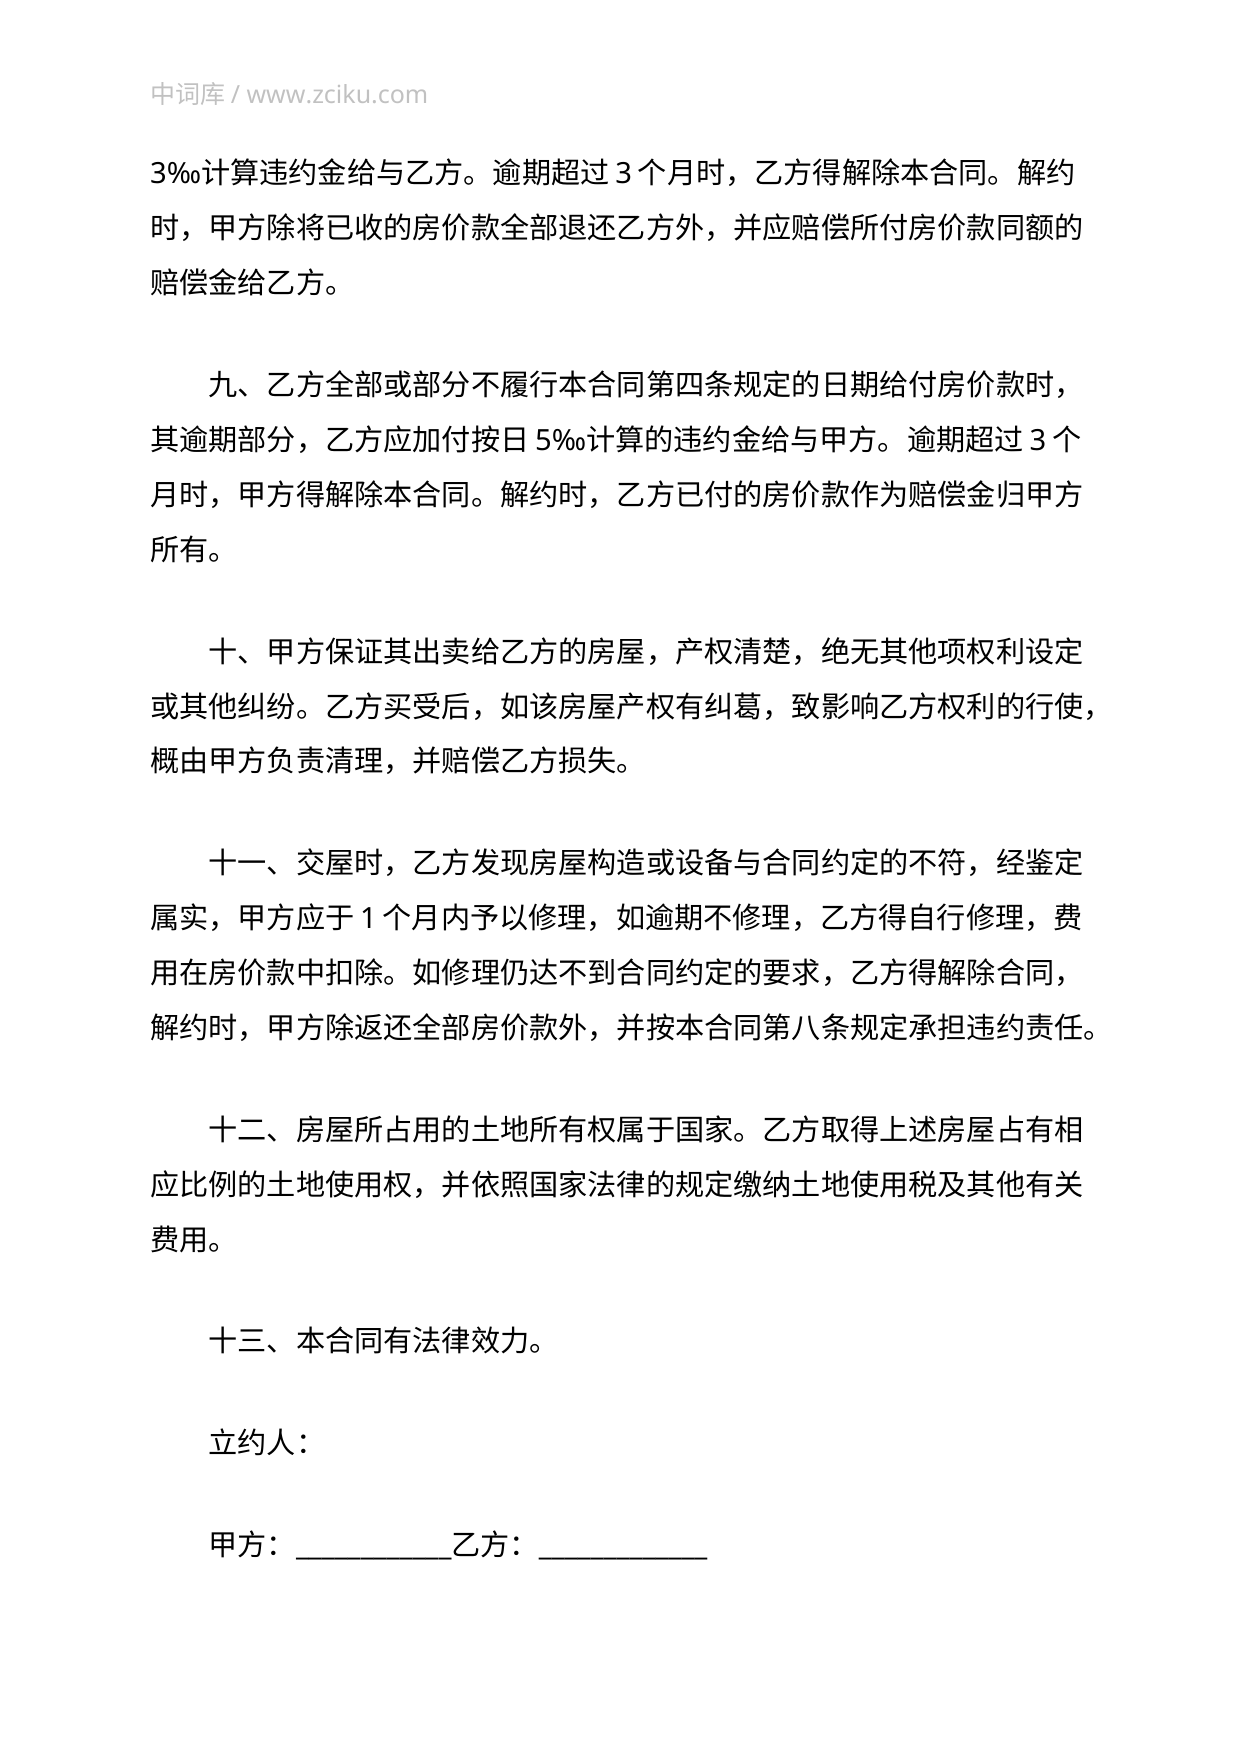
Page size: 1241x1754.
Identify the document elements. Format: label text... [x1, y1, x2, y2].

text 立约人： [150, 1420, 1090, 1462]
text 十二、房屋所占用的土地所有权属于国家。乙方取得上述房屋占有相应比例的土地使用权，并依照国家法律的规定缴纳土地使用税及其他有关费用。 [150, 1106, 1090, 1258]
text 十、甲方保证其出卖给乙方的房屋，产权清楚，绝无其他项权利设定或其他纠纷。乙方买受后，如该房屋产权有纠葛，致影响乙方权利的行使，概由甲方负责清理，并赔偿乙方损失。 [150, 628, 1090, 780]
text 十一、交屋时，乙方发现房屋构造或设备与合同约定的不符，经鉴定属实，甲方应于1个月内予以修理，如逾期不修理，乙方得自行修理，费用在房价款中扣除。如修理仍达不到合同约定的要求，乙方得解除合同，解约时，甲方除返还全部房价款外，并按本合同第八条规定承担违约责任。 [150, 840, 1090, 1047]
text 十三、本合同有法律效力。 [150, 1318, 1090, 1360]
text 九、乙方全部或部分不履行本合同第四条规定的日期给付房价款时，其逾期部分，乙方应加付按日5‰计算的违约金给与甲方。逾期超过3个月时，甲方得解除本合同。解约时，乙方已付的房价款作为赔偿金归甲方所有。 [150, 362, 1090, 569]
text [150, 150, 1090, 302]
text 甲方：____________乙方：_____________ [150, 1521, 1090, 1564]
